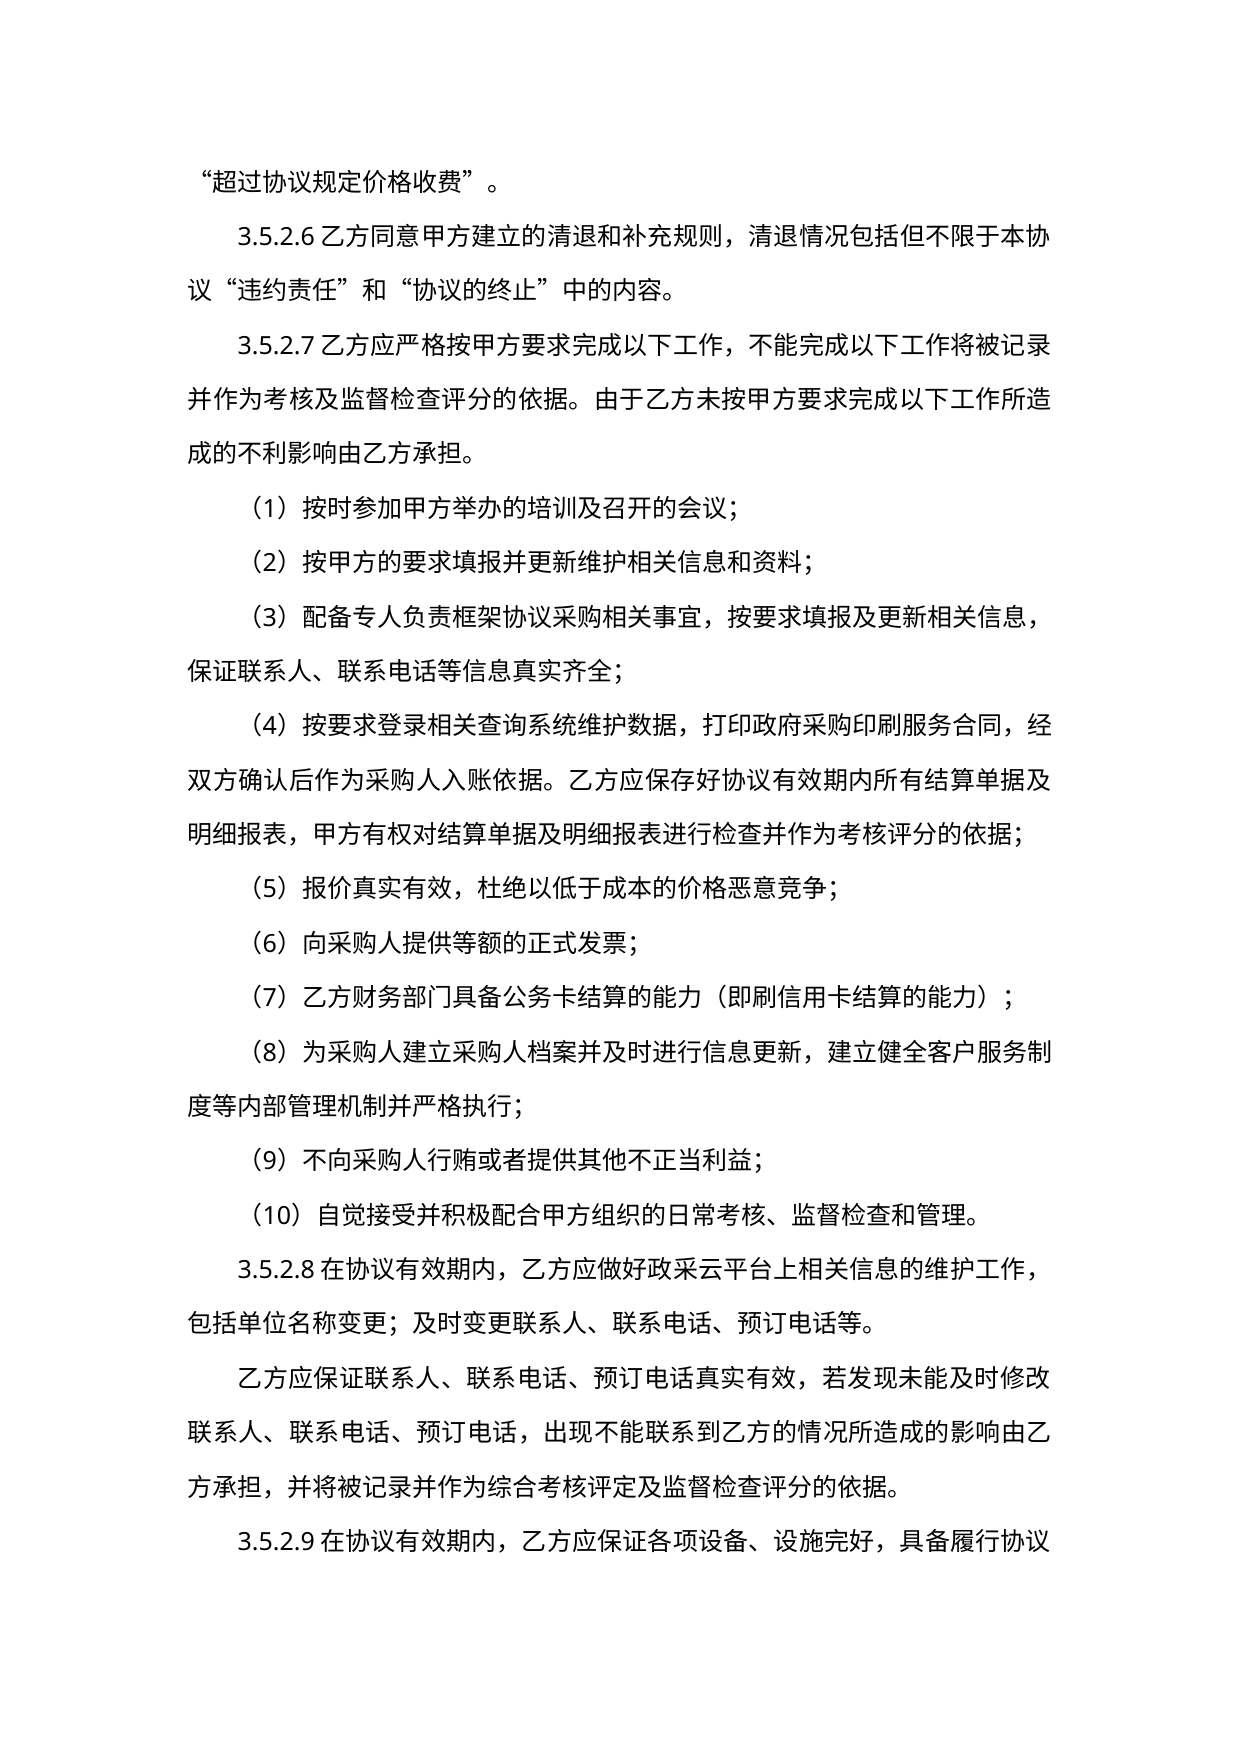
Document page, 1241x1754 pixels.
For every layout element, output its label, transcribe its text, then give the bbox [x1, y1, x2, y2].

text （4）按要求登录相关查询系统维护数据，打印政府采购印刷服务合同，经双方确认后作为采购人入账依据。乙方应保存好协议有效期内所有结算单据及明细报表，甲方有权对结算单据及明细报表进行检查并作为考核评分的依据； [187, 706, 1053, 851]
text 3.5.2.8在协议有效期内，乙方应做好政采云平台上相关信息的维护工作，包括单位名称变更；及时变更联系人、联系电话、预订电话等。 [187, 1249, 1053, 1340]
text （2）按甲方的要求填报并更新维护相关信息和资料； [187, 543, 1053, 579]
text 乙方应保证联系人、联系电话、预订电话真实有效，若发现未能及时修改联系人、联系电话、预订电话，出现不能联系到乙方的情况所造成的影响由乙方承担，并将被记录并作为综合考核评定及监督检查评分的依据。 [187, 1358, 1053, 1503]
text （10）自觉接受并积极配合甲方组织的日常考核、监督检查和管理。 [187, 1195, 1053, 1231]
text （3）配备专人负责框架协议采购相关事宜，按要求填报及更新相关信息，保证联系人、联系电话等信息真实齐全； [187, 597, 1053, 688]
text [187, 162, 1053, 198]
text （7）乙方财务部门具备公务卡结算的能力（即刷信用卡结算的能力）； [187, 978, 1053, 1014]
text 3.5.2.6乙方同意甲方建立的清退和补充规则，清退情况包括但不限于本协议“违约责任”和“协议的终止”中的内容。 [187, 216, 1053, 307]
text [187, 1521, 1053, 1558]
text （8）为采购人建立采购人档案并及时进行信息更新，建立健全客户服务制度等内部管理机制并严格执行； [187, 1032, 1053, 1123]
text （5）报价真实有效，杜绝以低于成本的价格恶意竞争； [187, 869, 1053, 905]
text 3.5.2.7乙方应严格按甲方要求完成以下工作，不能完成以下工作将被记录并作为考核及监督检查评分的依据。由于乙方未按甲方要求完成以下工作所造成的不利影响由乙方承担。 [187, 325, 1053, 470]
text （1）按时参加甲方举办的培训及召开的会议； [187, 488, 1053, 524]
text （9）不向采购人行贿或者提供其他不正当利益； [187, 1141, 1053, 1177]
text （6）向采购人提供等额的正式发票； [187, 923, 1053, 959]
